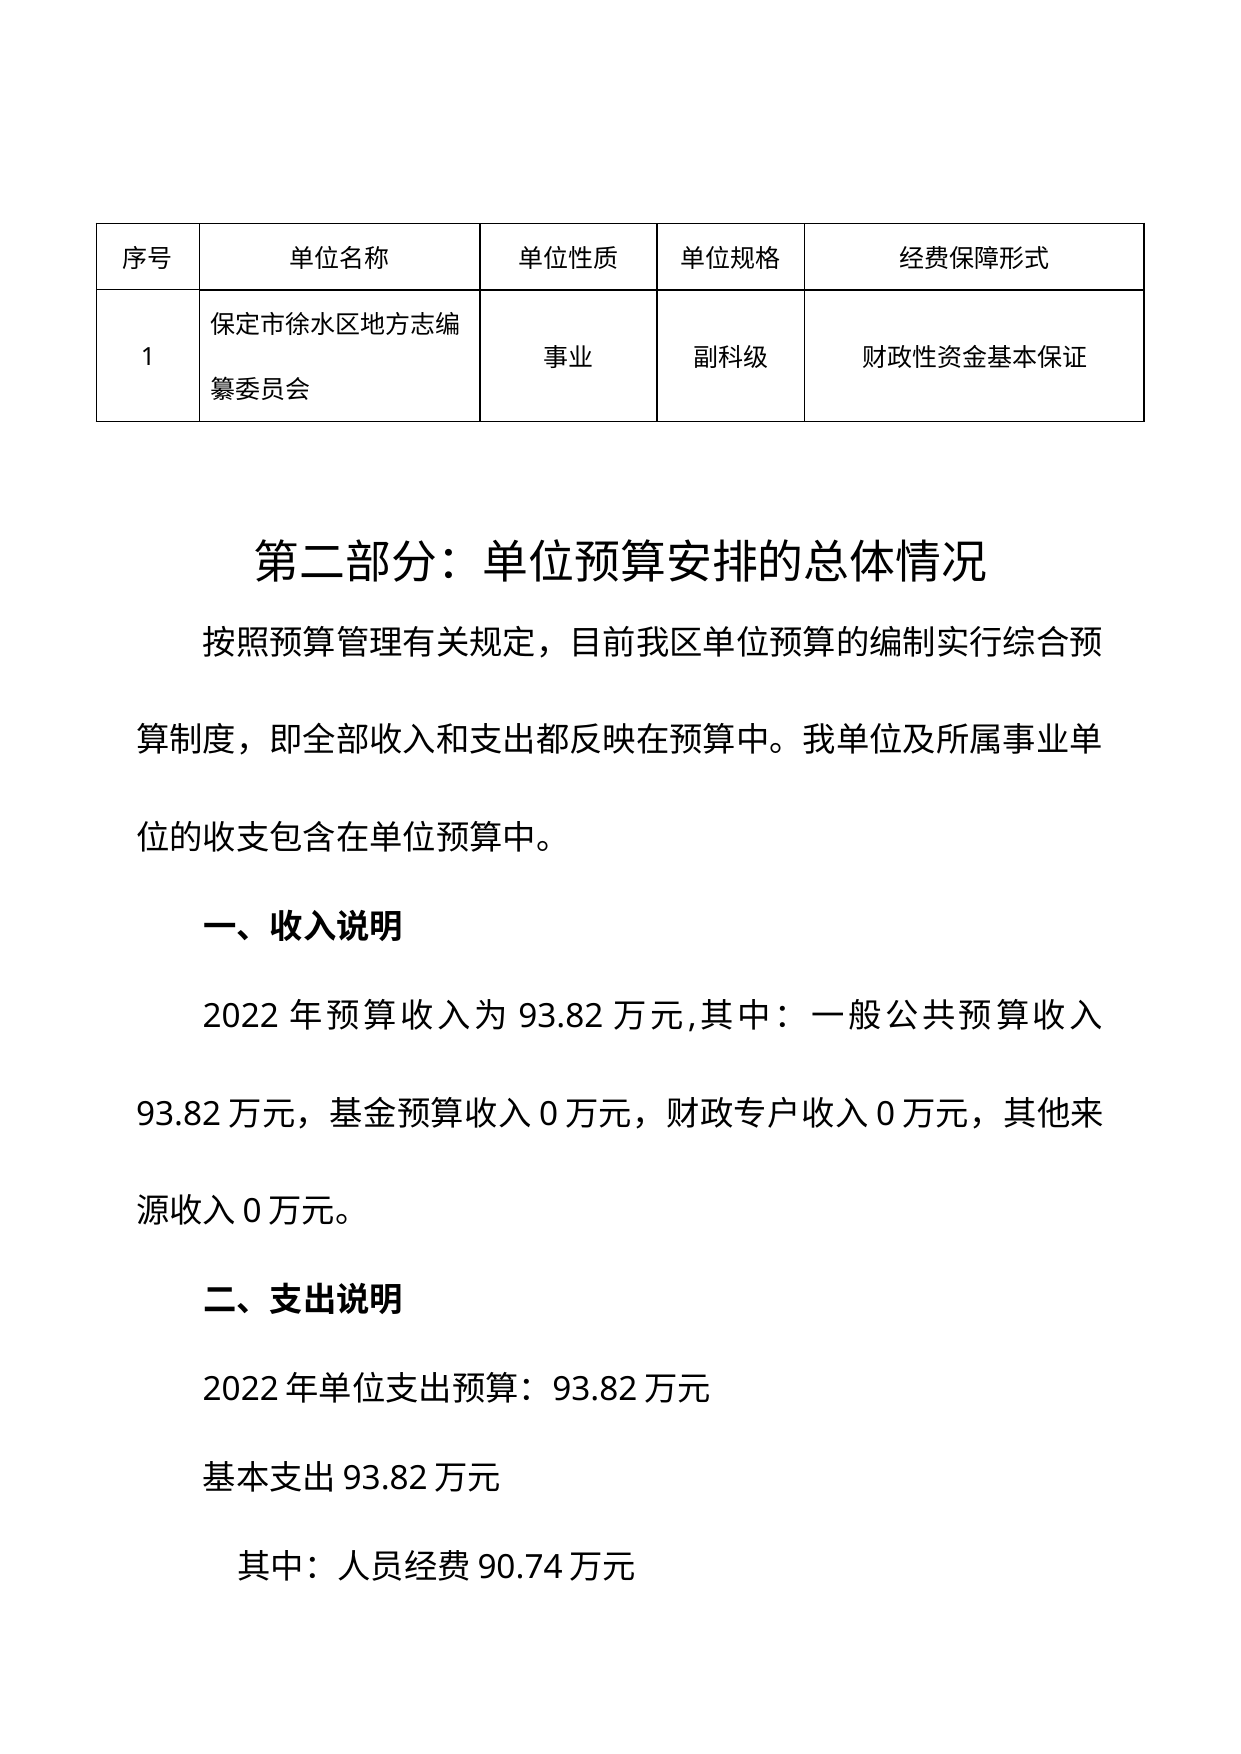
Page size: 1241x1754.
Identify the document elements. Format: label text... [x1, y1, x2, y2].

table_cell 财政性资金基本保证 [805, 291, 1143, 421]
table_cell 保定市徐水区地方志编纂委员会 [200, 291, 479, 421]
text 2022年预算收入为93.82万元,其中：一般公共预算收入93.82万元，基金预算收入0万元，财政专户收入0万元，其他来源收入0万元。 [136, 981, 1104, 1241]
table_cell 副科级 [658, 291, 804, 421]
text 一、收入说明 [136, 891, 1104, 956]
text 2022年单位支出预算：93.82万元 [136, 1354, 1104, 1419]
table_header 单位名称 [200, 224, 479, 289]
text 二、支出说明 [136, 1265, 1104, 1330]
table_header 单位性质 [481, 224, 656, 289]
text 基本支出93.82万元 [136, 1443, 1104, 1508]
table_cell 1 [97, 290, 199, 421]
text 第二部分：单位预算安排的总体情况 [136, 510, 1104, 607]
table_header 经费保障形式 [805, 224, 1143, 289]
text 其中：人员经费90.74万元 [136, 1532, 1104, 1597]
table_cell 事业 [481, 291, 656, 421]
table_header 序号 [97, 224, 199, 289]
text 按照预算管理有关规定，目前我区单位预算的编制实行综合预算制度，即全部收入和支出都反映在预算中。我单位及所属事业单位的收支包含在单位预算中。 [136, 607, 1104, 867]
table_header 单位规格 [658, 224, 804, 289]
